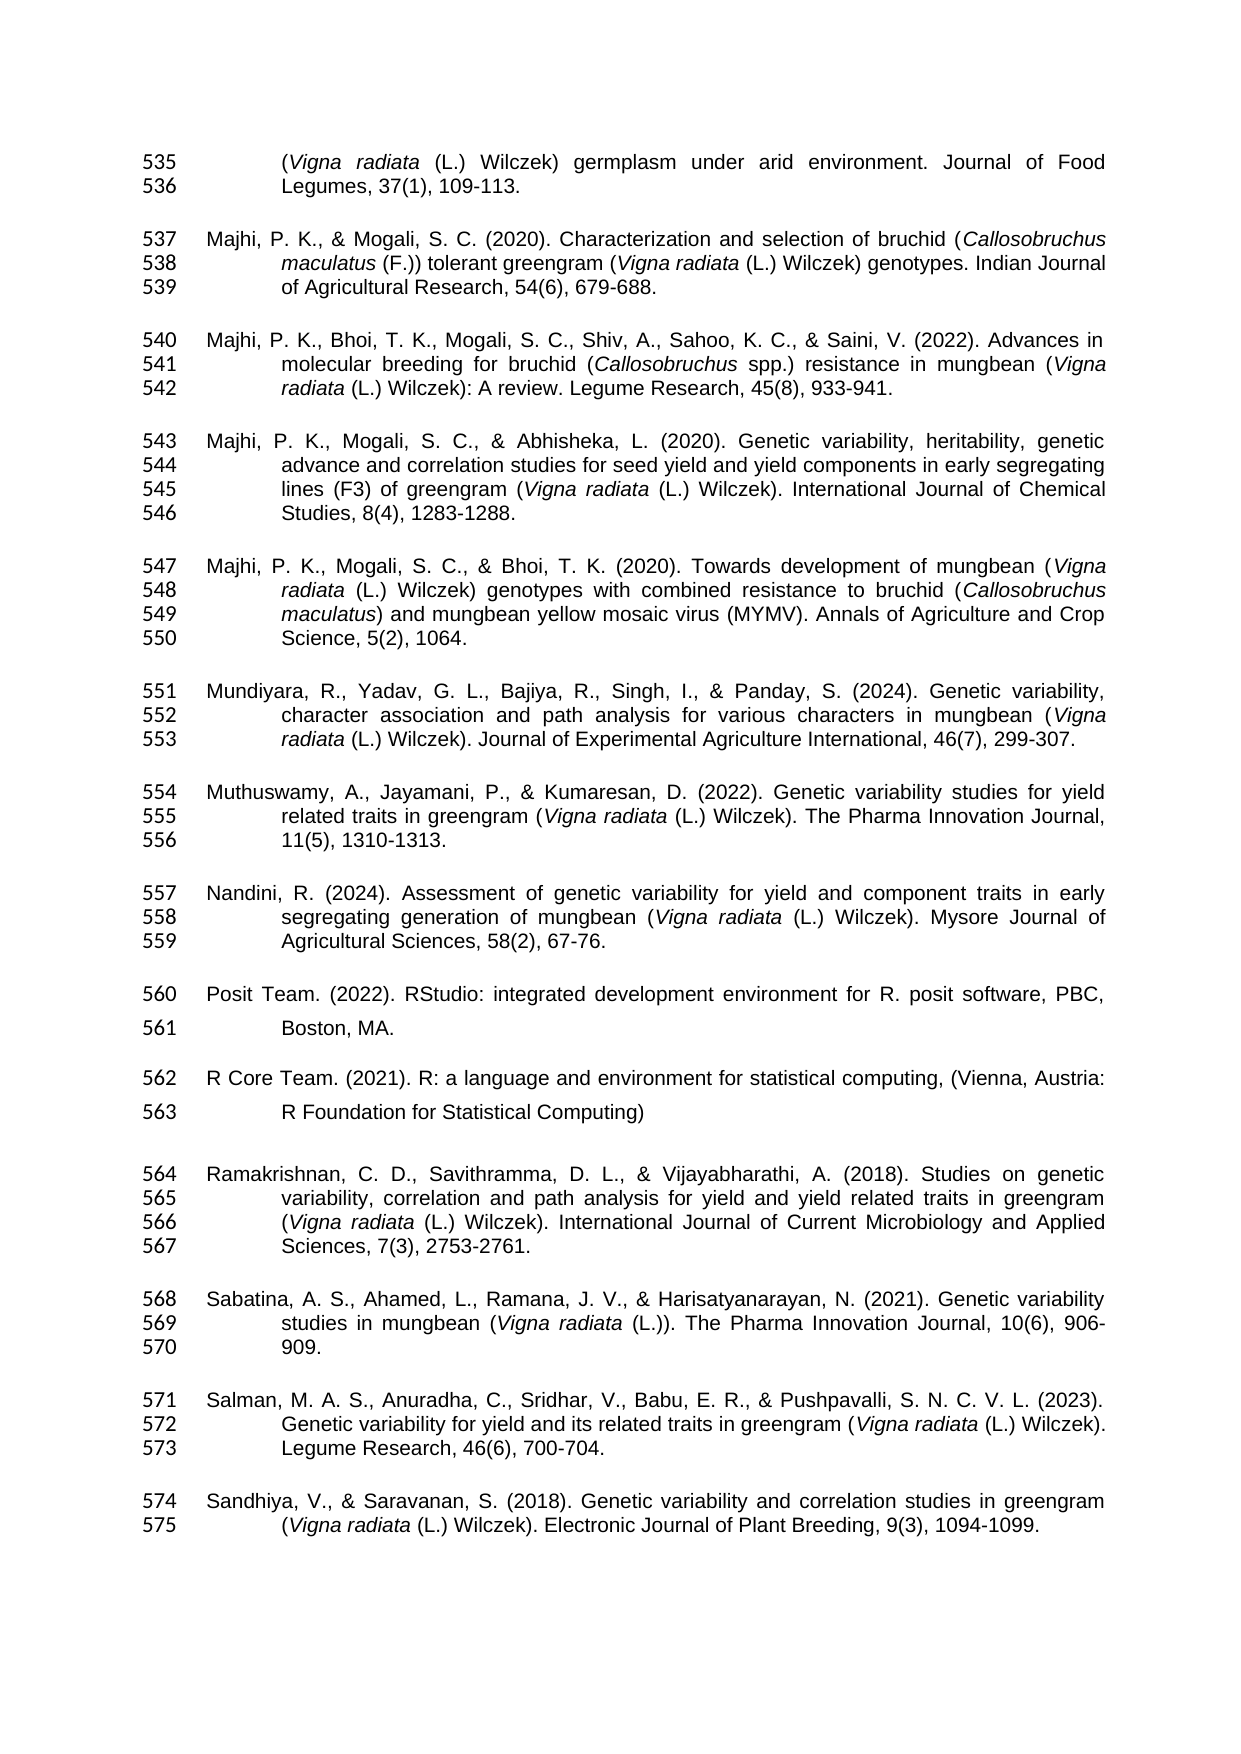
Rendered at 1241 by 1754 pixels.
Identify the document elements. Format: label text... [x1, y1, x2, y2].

text Majhi, P. K., & Mogali, S. C. (2020). Characterization and selection of bruchid (Callosobruchus maculatus (F.)) tolerant greengram (Vigna radiata (L.) Wilczek) genotypes. Indian Journal of Agricultural Research, 54(6), 679-688. [206, 227, 1106, 299]
text Muthuswamy, A., Jayamani, P., & Kumaresan, D. (2022). Genetic variability studies for yield related traits in greengram (Vigna radiata (L.) Wilczek). The Pharma Innovation Journal, 11(5), 1310-1313. [206, 780, 1106, 852]
text Mundiyara, R., Yadav, G. L., Bajiya, R., Singh, I., & Panday, S. (2024). Genetic variability, character association and path analysis for various characters in mungbean (Vigna radiata (L.) Wilczek). Journal of Experimental Agriculture International, 46(7), 299-307. [206, 679, 1106, 751]
text Majhi, P. K., Mogali, S. C., & Bhoi, T. K. (2020). Towards development of mungbean (Vigna radiata (L.) Wilczek) genotypes with combined resistance to bruchid (Callosobruchus maculatus) and mungbean yellow mosaic virus (MYMV). Annals of Agriculture and Crop Science, 5(2), 1064. [206, 554, 1106, 650]
text Nandini, R. (2024). Assessment of genetic variability for yield and component traits in early segregating generation of mungbean (Vigna radiata (L.) Wilczek). Mysore Journal of Agricultural Sciences, 58(2), 67-76. [206, 881, 1106, 953]
text Majhi, P. K., Mogali, S. C., & Abhisheka, L. (2020). Genetic variability, heritability, genetic advance and correlation studies for seed yield and yield components in early segregating lines (F3) of greengram (Vigna radiata (L.) Wilczek). International Journal of Chemical Studies, 8(4), 1283-1288. [206, 429, 1106, 525]
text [206, 150, 1106, 198]
text Salman, M. A. S., Anuradha, C., Sridhar, V., Babu, E. R., & Pushpavalli, S. N. C. V. L. (2023). Genetic variability for yield and its related traits in greengram (Vigna radiata (L.) Wilczek). Legume Research, 46(6), 700-704. [206, 1388, 1106, 1460]
text Sandhiya, V., & Saravanan, S. (2018). Genetic variability and correlation studies in greengram (Vigna radiata (L.) Wilczek). Electronic Journal of Plant Breeding, 9(3), 1094-1099. [206, 1489, 1106, 1537]
text Posit Team. (2022). RStudio: integrated development environment for R. posit software, PBC, Boston, MA. [206, 1006, 1106, 1040]
text R Core Team. (2021). R: a language and environment for statistical computing, (Vienna, Austria: R Foundation for Statistical Computing) [206, 1090, 1106, 1123]
text Majhi, P. K., Bhoi, T. K., Mogali, S. C., Shiv, A., Sahoo, K. C., & Saini, V. (2022). Advances in molecular breeding for bruchid (Callosobruchus spp.) resistance in mungbean (Vigna radiata (L.) Wilczek): A review. Legume Research, 45(8), 933-941. [206, 328, 1106, 400]
text Ramakrishnan, C. D., Savithramma, D. L., & Vijayabharathi, A. (2018). Studies on genetic variability, correlation and path analysis for yield and yield related traits in greengram (Vigna radiata (L.) Wilczek). International Journal of Current Microbiology and Applied Sciences, 7(3), 2753-2761. [206, 1162, 1106, 1258]
text Sabatina, A. S., Ahamed, L., Ramana, J. V., & Harisatyanarayan, N. (2021). Genetic variability studies in mungbean (Vigna radiata (L.)). The Pharma Innovation Journal, 10(6), 906-909. [206, 1287, 1106, 1359]
